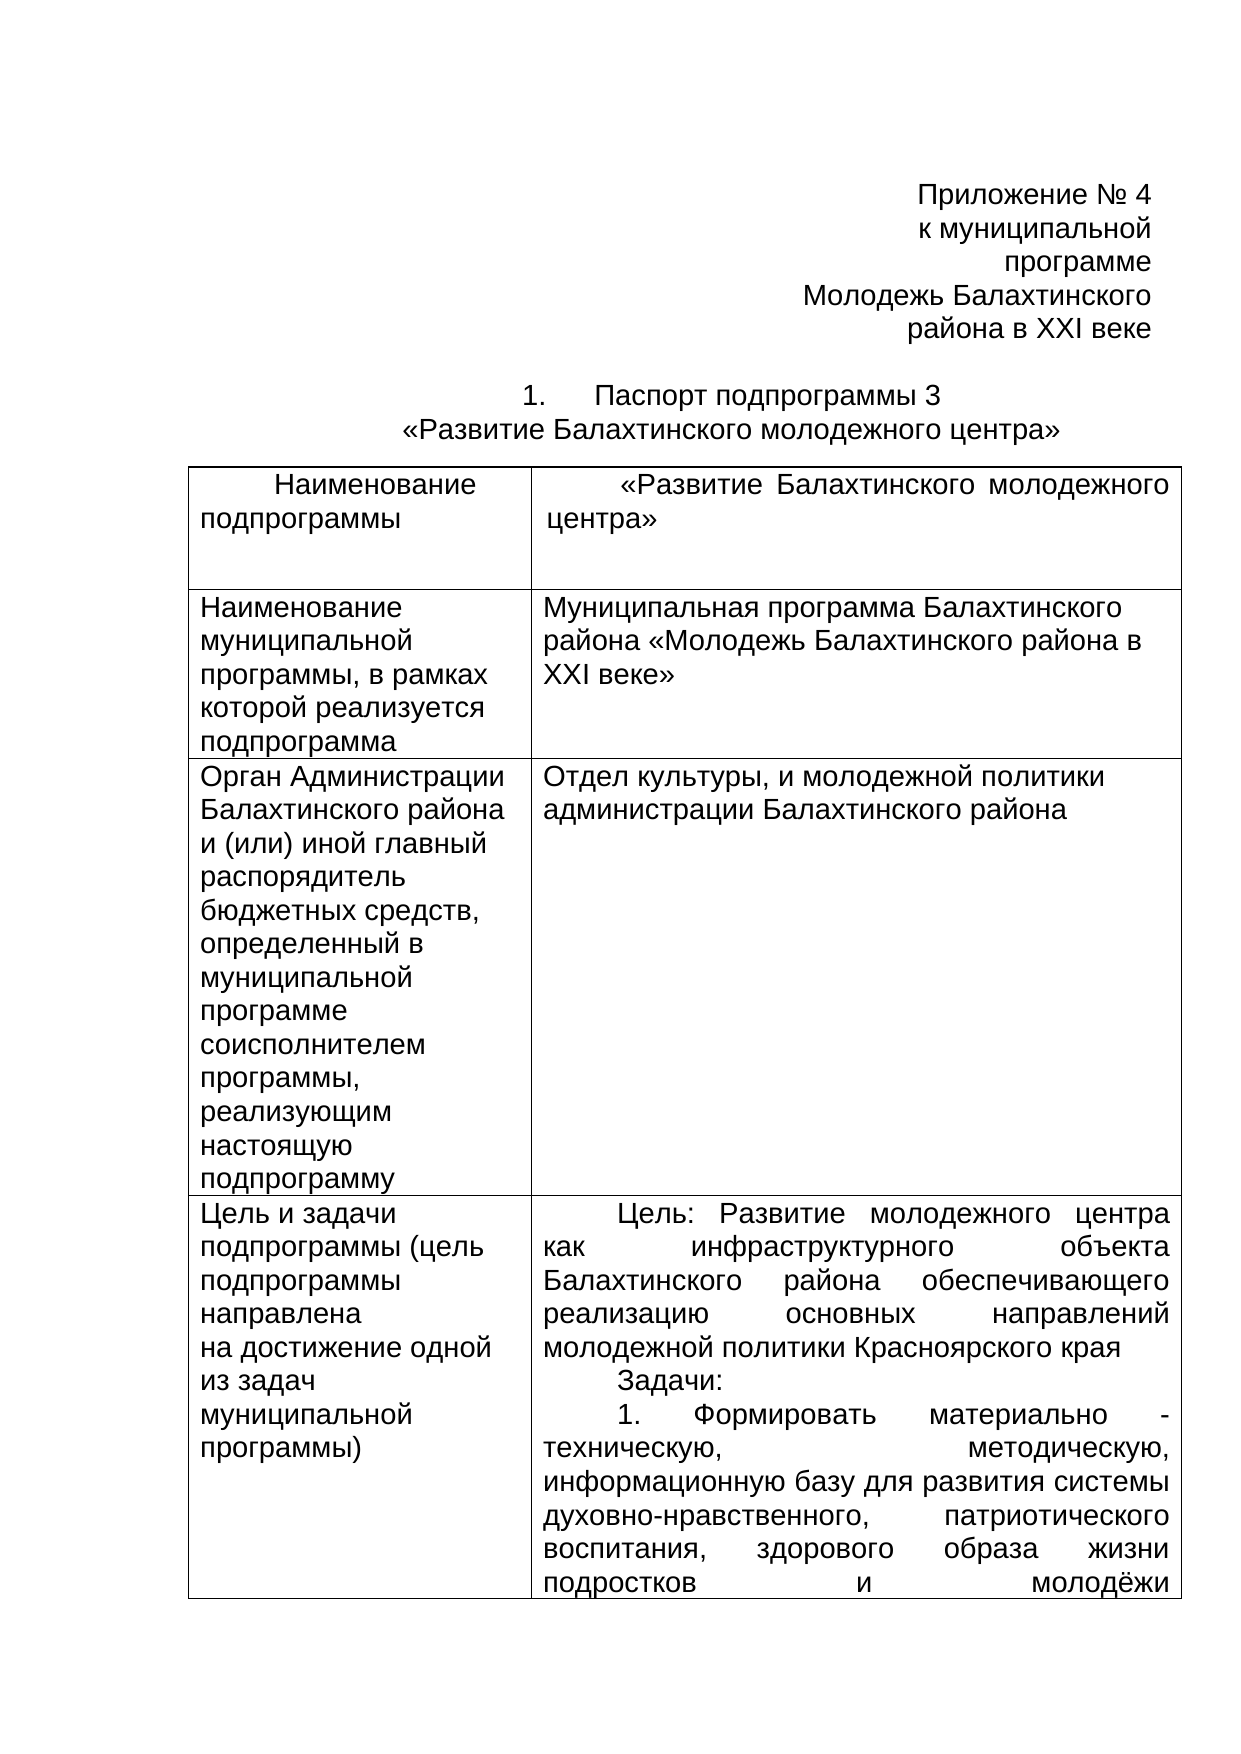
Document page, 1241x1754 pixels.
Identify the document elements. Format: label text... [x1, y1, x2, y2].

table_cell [532, 1196, 1181, 1598]
list «Развитие Балахтинского молодежного центра» [237, 412, 1152, 446]
table_cell Отдел культуры, и молодежной политики администрации Балахтинского района [532, 759, 1181, 1195]
table_header Наименование подпрограммы [189, 468, 531, 589]
table_header «Развитие Балахтинского молодежного центра» [532, 468, 1181, 589]
table_cell Орган Администрации Балахтинского района и (или) иной главный распорядитель бюджетных средств, определенный в муниципальной программе соисполнителем программы, реализующим настоящую подпрограмму [189, 759, 531, 1195]
table_cell Наименование муниципальной программы, в рамках которой реализуется подпрограмма [189, 590, 531, 758]
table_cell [189, 1196, 531, 1598]
table_header Приложение № 4 к муниципальной программе Молодежь Балахтинского района в XXI веке [753, 177, 1163, 378]
table_cell Муниципальная программа Балахтинского района «Молодежь Балахтинского района в XXI веке» [532, 590, 1181, 758]
list Паспорт подпрограммы 3 [237, 378, 1152, 412]
